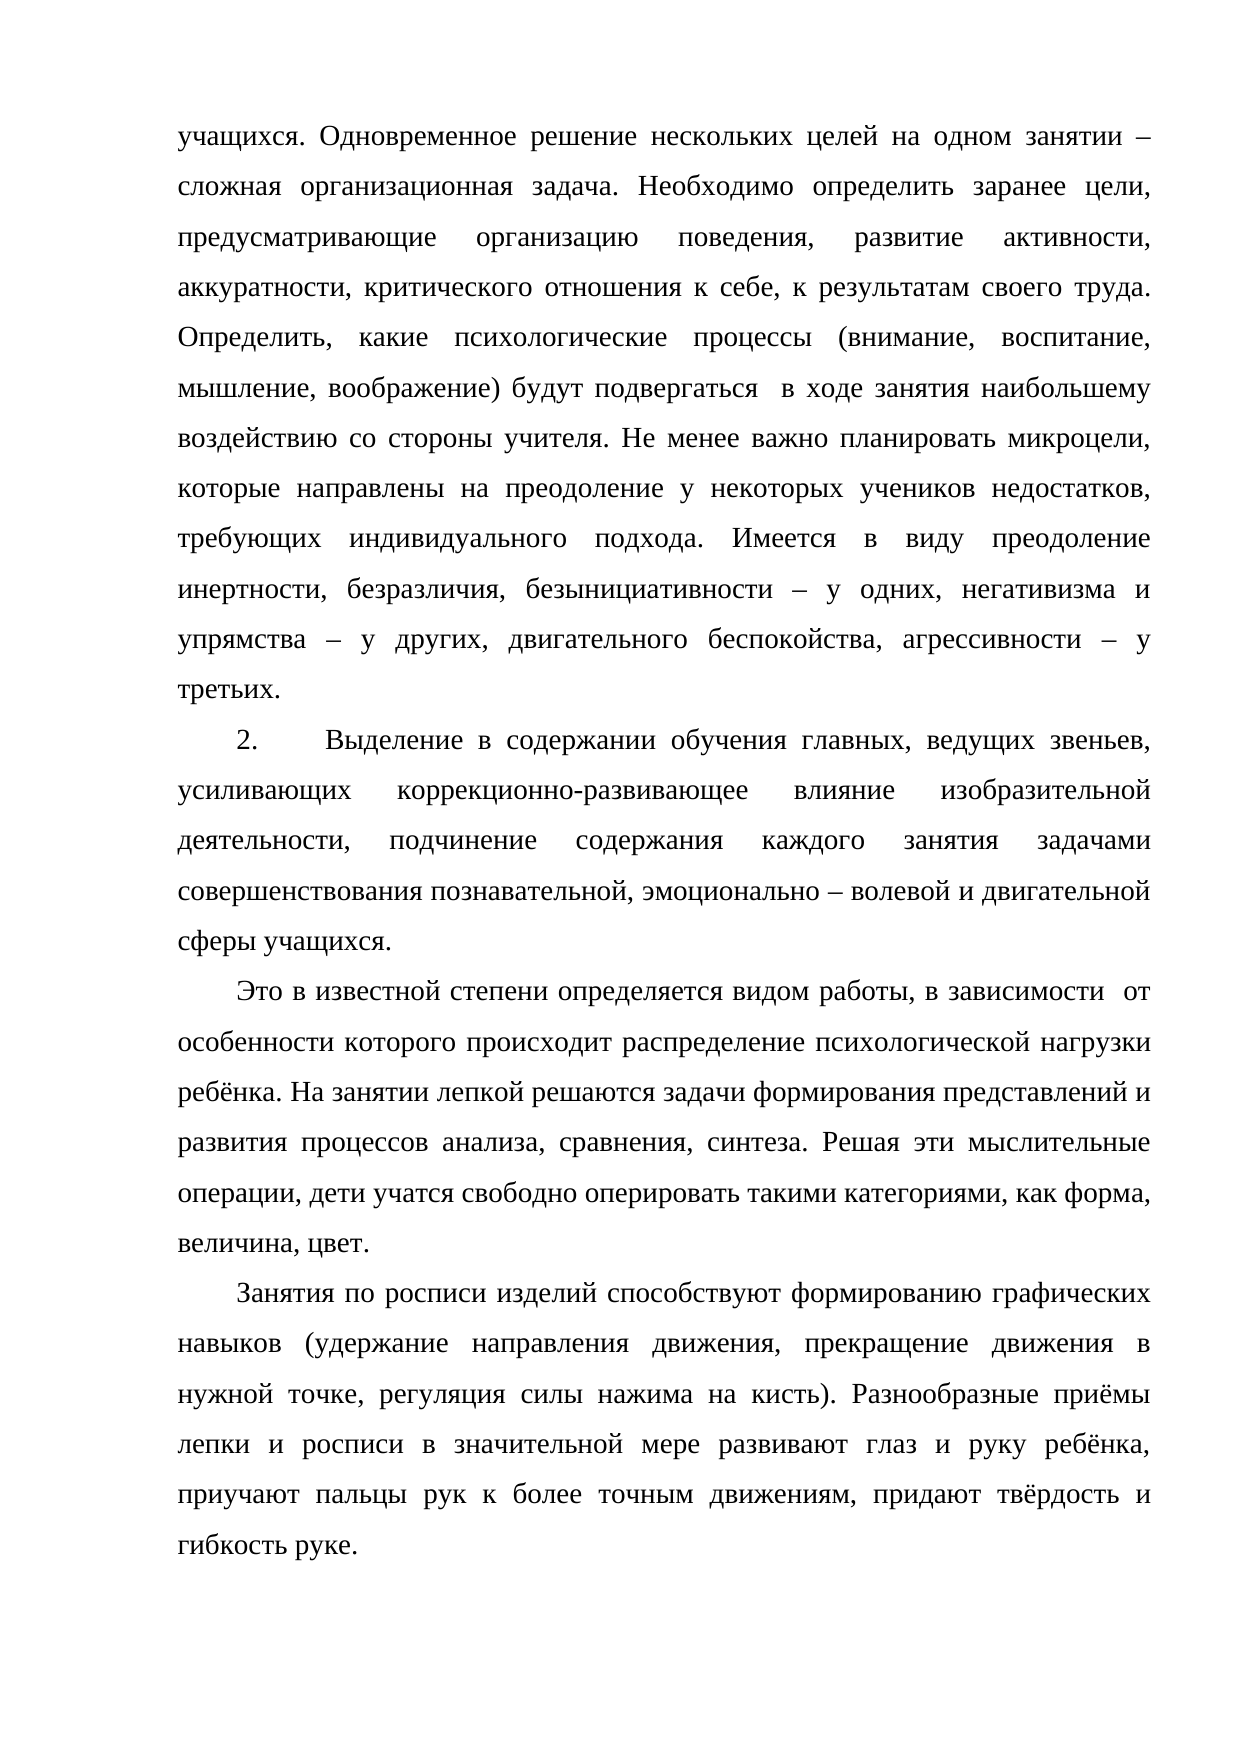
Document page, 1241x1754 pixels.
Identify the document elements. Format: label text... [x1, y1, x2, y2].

list Занятия по росписи изделий способствуют формированию графических навыков (удержание направления движения, прекращение движения в нужной точке, регуляция силы нажима на кисть). Разнообразные приёмы лепки и росписи в значительной мере развивают глаз и руку ребёнка, приучают пальцы рук к более точным движениям, придают твёрдость и гибкость руке. [177, 1275, 1152, 1560]
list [177, 118, 1152, 705]
list Выделение в содержании обучения главных, ведущих звеньев, усиливающих коррекционно-развивающее влияние изобразительной деятельности, подчинение содержания каждого занятия задачами совершенствования познавательной, эмоционально – волевой и двигательной сферы учащихся. [177, 722, 1152, 957]
list Это в известной степени определяется видом работы, в зависимости от особенности которого происходит распределение психологической нагрузки ребёнка. На занятии лепкой решаются задачи формирования представлений и развития процессов анализа, сравнения, синтеза. Решая эти мыслительные операции, дети учатся свободно оперировать такими категориями, как форма, величина, цвет. [177, 973, 1152, 1258]
